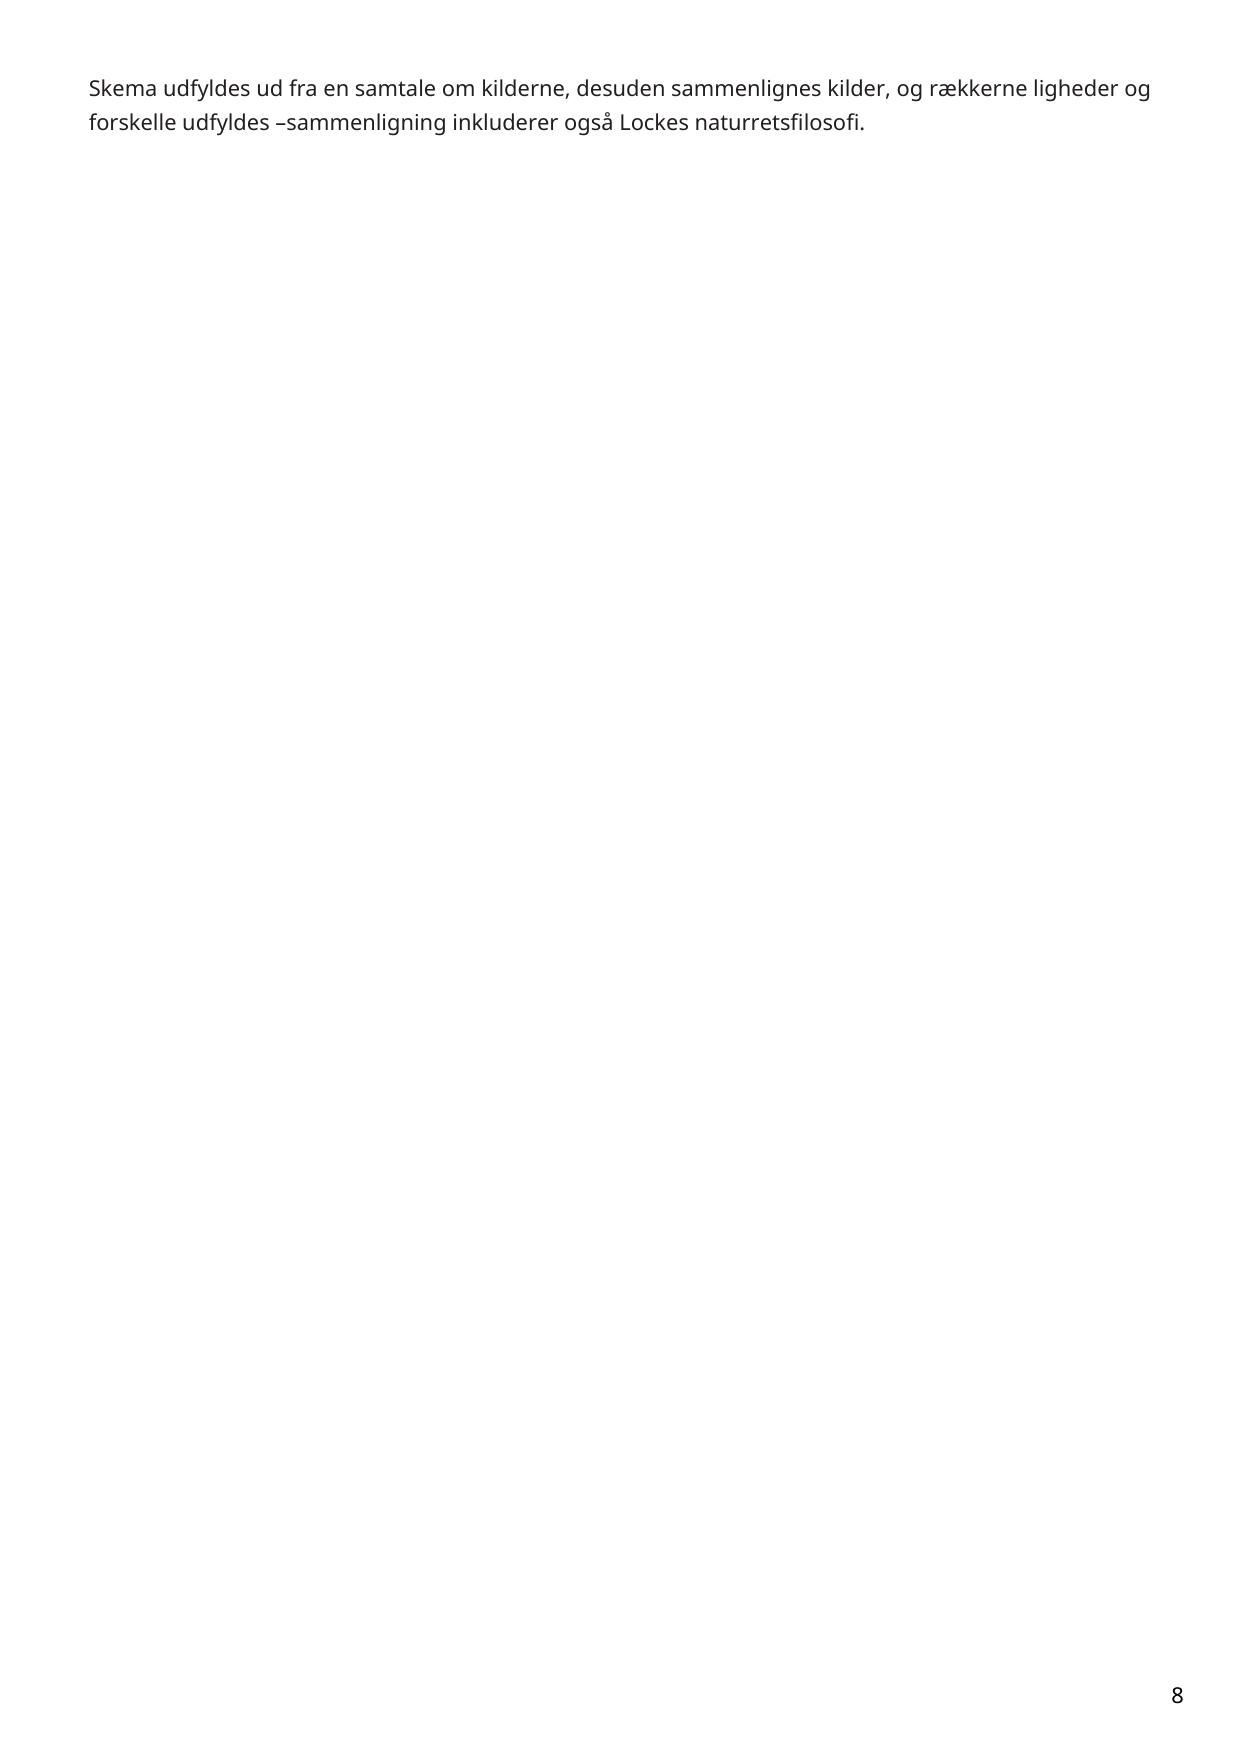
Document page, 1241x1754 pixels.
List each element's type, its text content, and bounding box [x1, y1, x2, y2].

text Skema udfyldes ud fra en samtale om kilderne, desuden sammenlignes kilder, og rækkerne ligheder og forskelle udfyldes –sammenligning inkluderer også Lockes naturretsfilosofi. [88, 73, 1209, 137]
